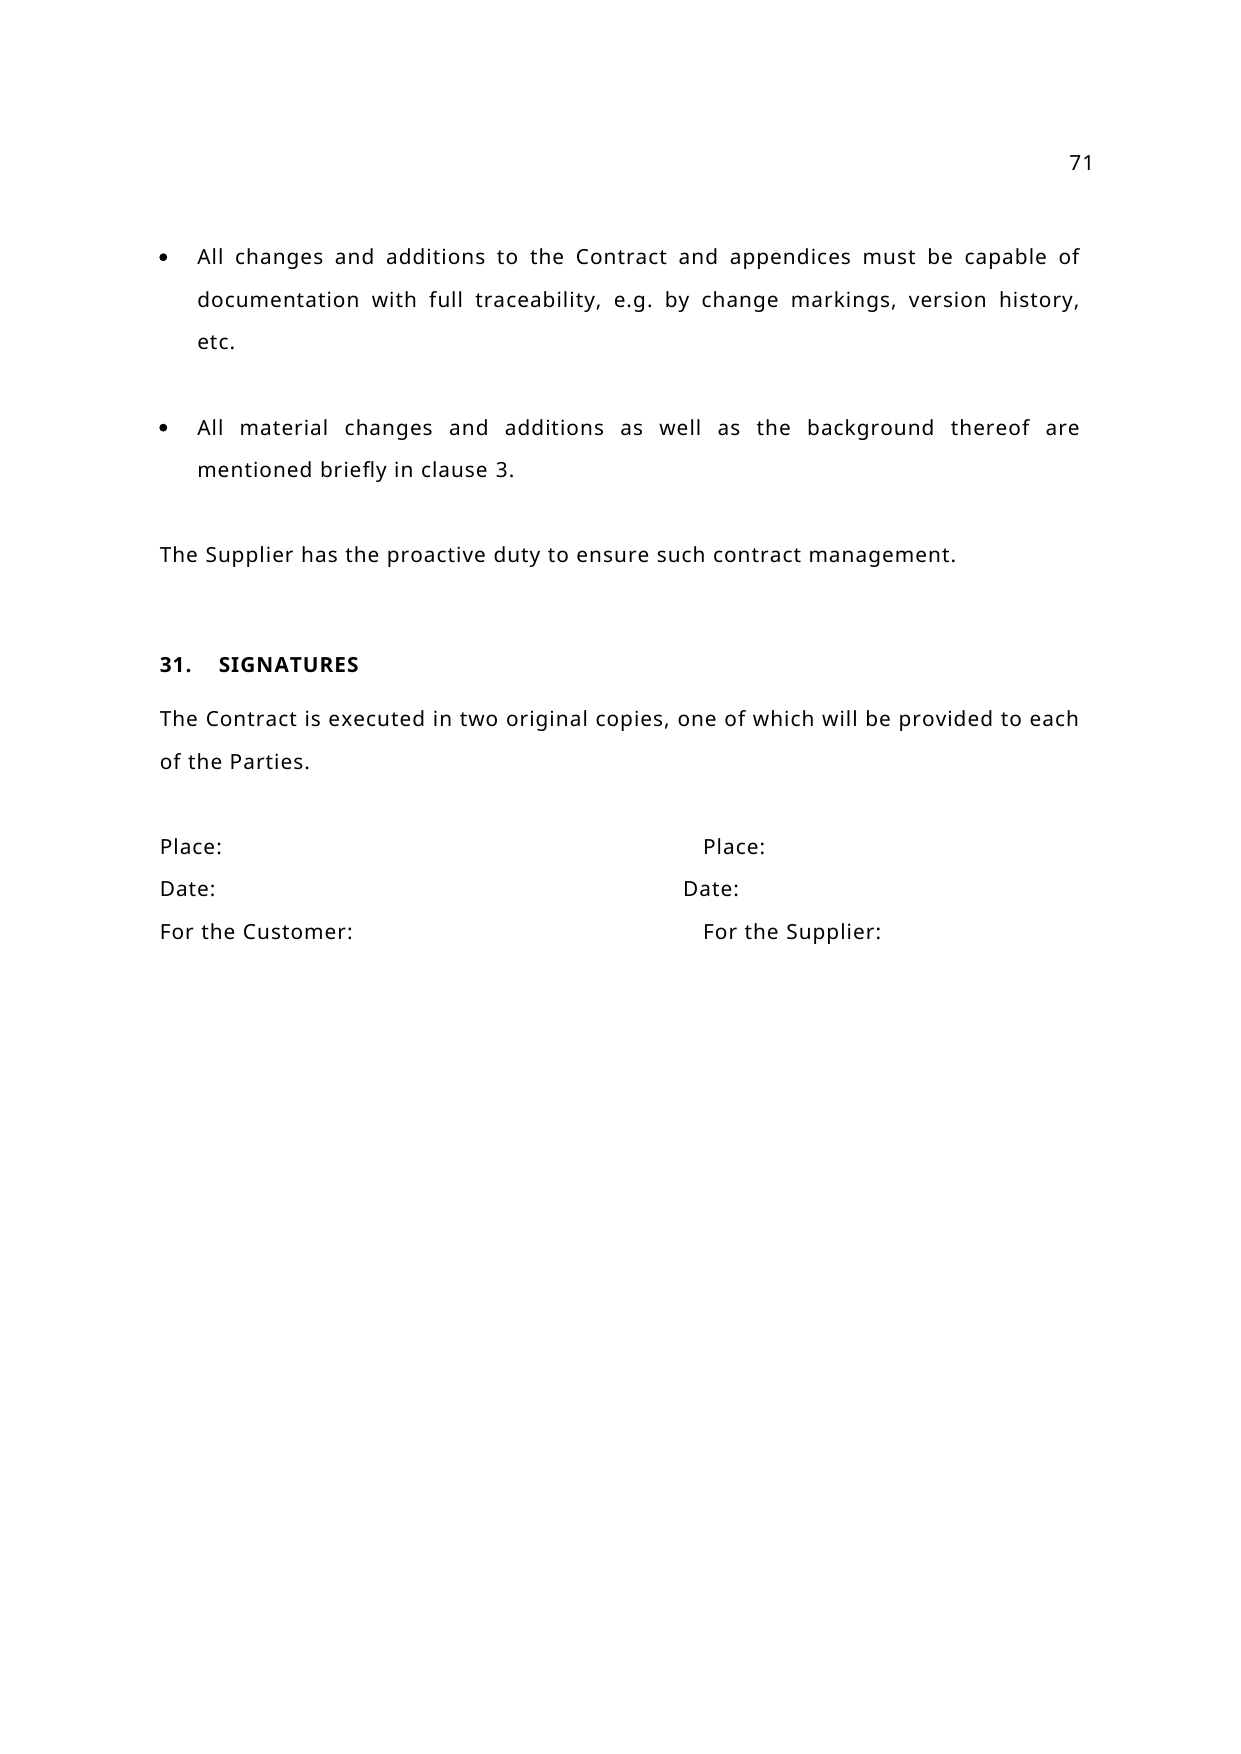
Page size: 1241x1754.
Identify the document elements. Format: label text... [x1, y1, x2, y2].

text Place: Place: [159, 832, 1081, 860]
list All material changes and additions as well as the background thereof are mentioned briefly in clause 2. [159, 413, 1081, 484]
text The Supplier has the proactive duty to ensure such contract management. [159, 540, 1081, 569]
list All changes and additions to the Contract and appendices must be capable of documentation with full traceability, e.g. by change markings, version history, etc. [159, 242, 1081, 356]
text The Contract is executed in two original copies, one of which will be provided to each of the Parties. [159, 704, 1081, 775]
text Date: Date: [159, 874, 1081, 903]
subtitle signatures [159, 651, 1081, 679]
text For the Customer: For the Supplier: [159, 917, 1081, 946]
